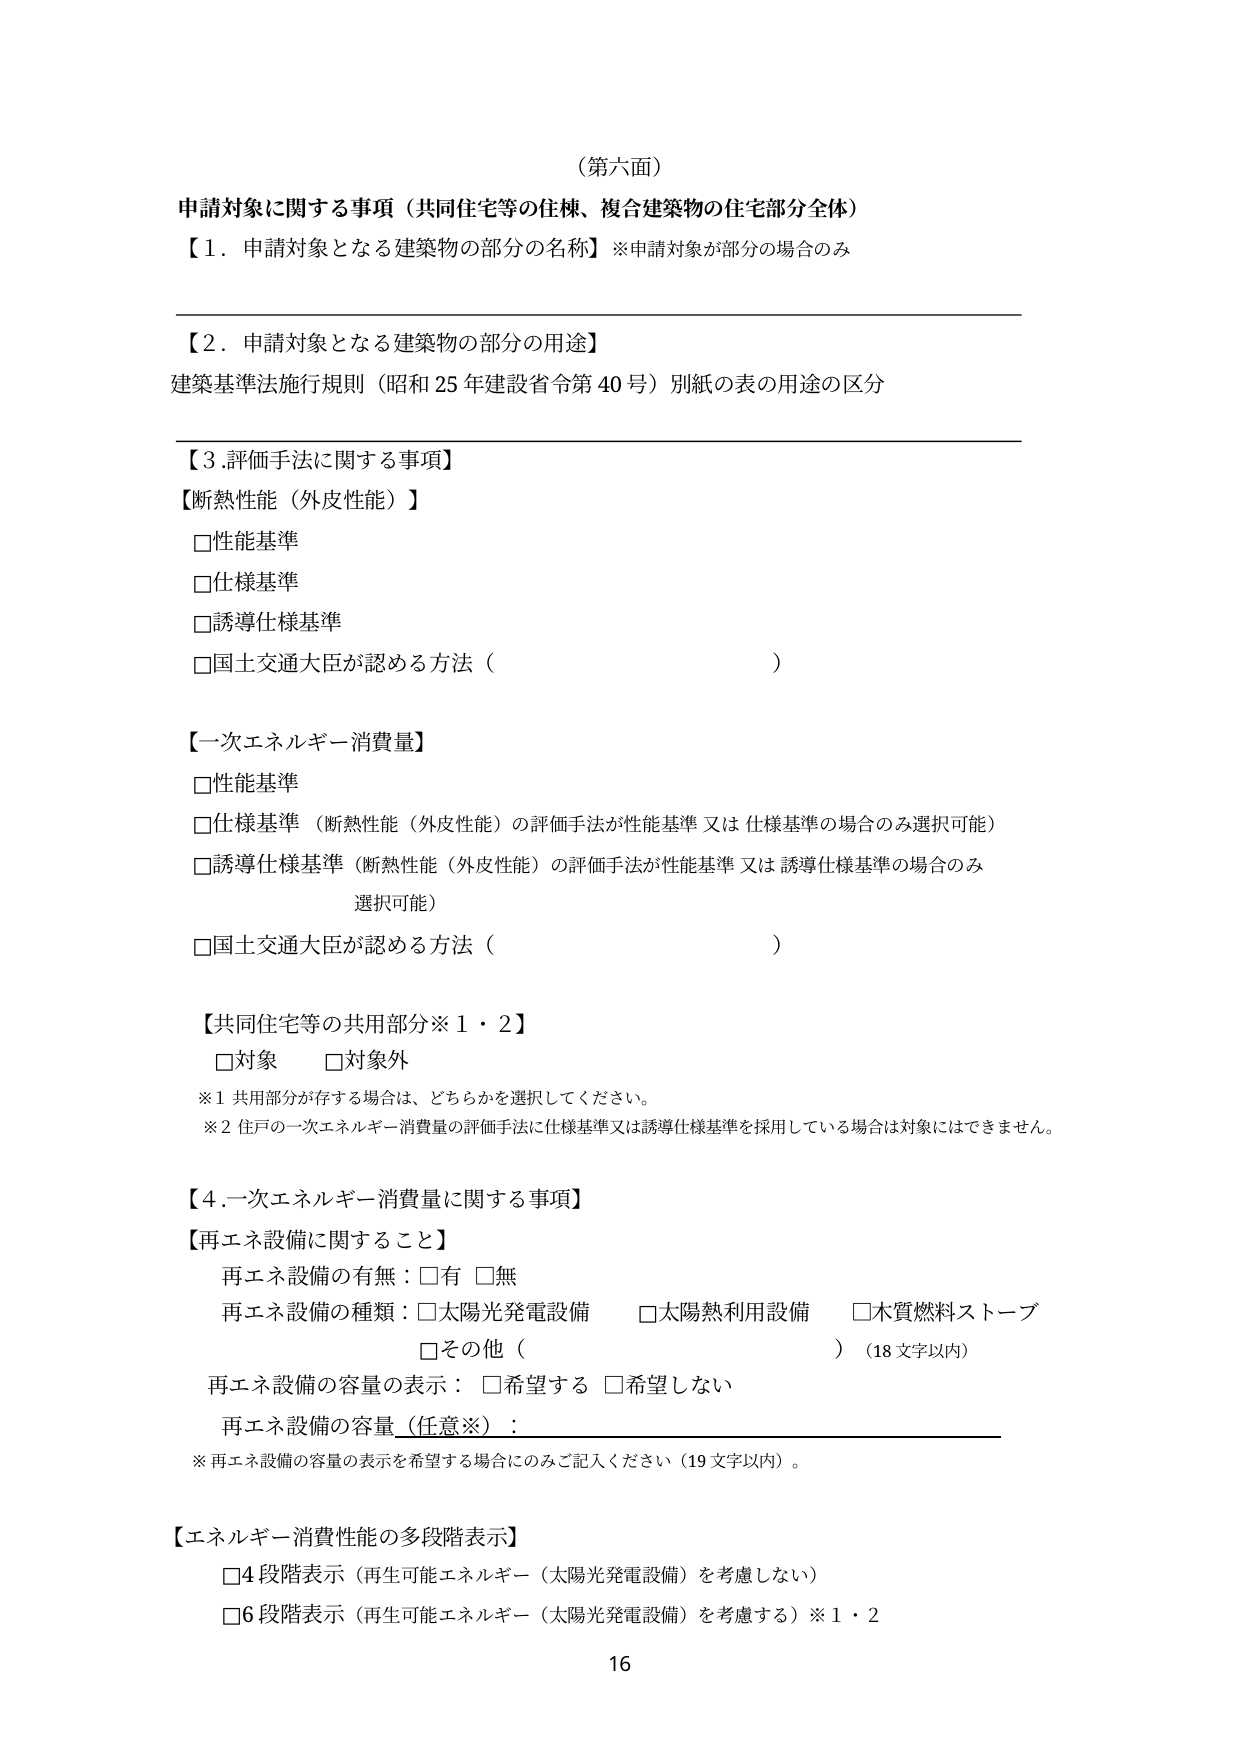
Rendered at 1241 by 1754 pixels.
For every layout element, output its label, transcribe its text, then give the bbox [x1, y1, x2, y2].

text 【共同住宅等の共用部分※１・２】 [192, 1007, 1109, 1039]
text 【１．申請対象となる建築物の部分の名称】※申請対象が部分の場合のみ [177, 231, 1109, 263]
text □性能基準 [192, 766, 1109, 798]
text □国土交通大臣が認める方法（ ） [192, 928, 1109, 959]
text □国土交通大臣が認める方法（ ） [192, 646, 1109, 678]
text ※ 再エネ設備の容量の表示を希望する場合にのみご記入ください（19文字以内）。 [192, 1448, 1109, 1473]
text 再エネ設備の種類：□太陽光発電設備 □太陽熱利用設備 □木質燃料ストーブ [221, 1295, 1109, 1327]
text 【２．申請対象となる建築物の部分の用途】 [177, 307, 1109, 358]
text 【４.一次エネルギー消費量に関する事項】 [177, 1182, 1109, 1214]
text □その他（ ）（18文字以内） [418, 1332, 1109, 1363]
text 【エネルギー消費性能の多段階表示】 [162, 1521, 1109, 1552]
text （第六面） [565, 150, 1109, 182]
text □性能基準 [192, 524, 1109, 556]
text □6段階表示（再生可能エネルギー（太陽光発電設備）を考慮する）※１・２ [221, 1598, 1109, 1629]
text ※２ 住戸の一次エネルギー消費量の評価手法に仕様基準又は誘導仕様基準を採用している場合は対象にはできません。 [123, 1114, 1056, 1138]
text ※１ 共用部分が存する場合は、どちらかを選択してください。 [198, 1085, 1109, 1109]
text 【３.評価手法に関する事項】 [177, 443, 1109, 474]
text 再エネ設備の容量（任意※）： [221, 1409, 1109, 1440]
text 【一次エネルギー消費量】 [177, 726, 1109, 757]
text □仕様基準 [192, 565, 1109, 596]
text 建築基準法施行規則（昭和25年建設省令第40号）別紙の表の用途の区分 [170, 367, 1109, 399]
text □対象 □対象外 [214, 1043, 1109, 1075]
text □誘導仕様基準 [192, 605, 1109, 637]
text □4段階表示（再生可能エネルギー（太陽光発電設備）を考慮しない） [221, 1557, 1109, 1588]
text 【断熱性能（外皮性能）】 [170, 483, 1109, 515]
text 申請対象に関する事項（共同住宅等の住棟、複合建築物の住宅部分全体） [177, 191, 1109, 222]
text □誘導仕様基準（断熱性能（外皮性能）の評価手法が性能基準 又は 誘導仕様基準の場合のみ選択可能） [192, 847, 1002, 916]
text 再エネ設備の容量の表示： □希望する □希望しない [207, 1368, 1109, 1400]
text 再エネ設備の有無：□有 □無 [221, 1259, 1109, 1291]
text □仕様基準 （断熱性能（外皮性能）の評価手法が性能基準 又は 仕様基準の場合のみ選択可能） [192, 807, 1109, 838]
text 【再エネ設備に関すること】 [177, 1223, 1109, 1254]
